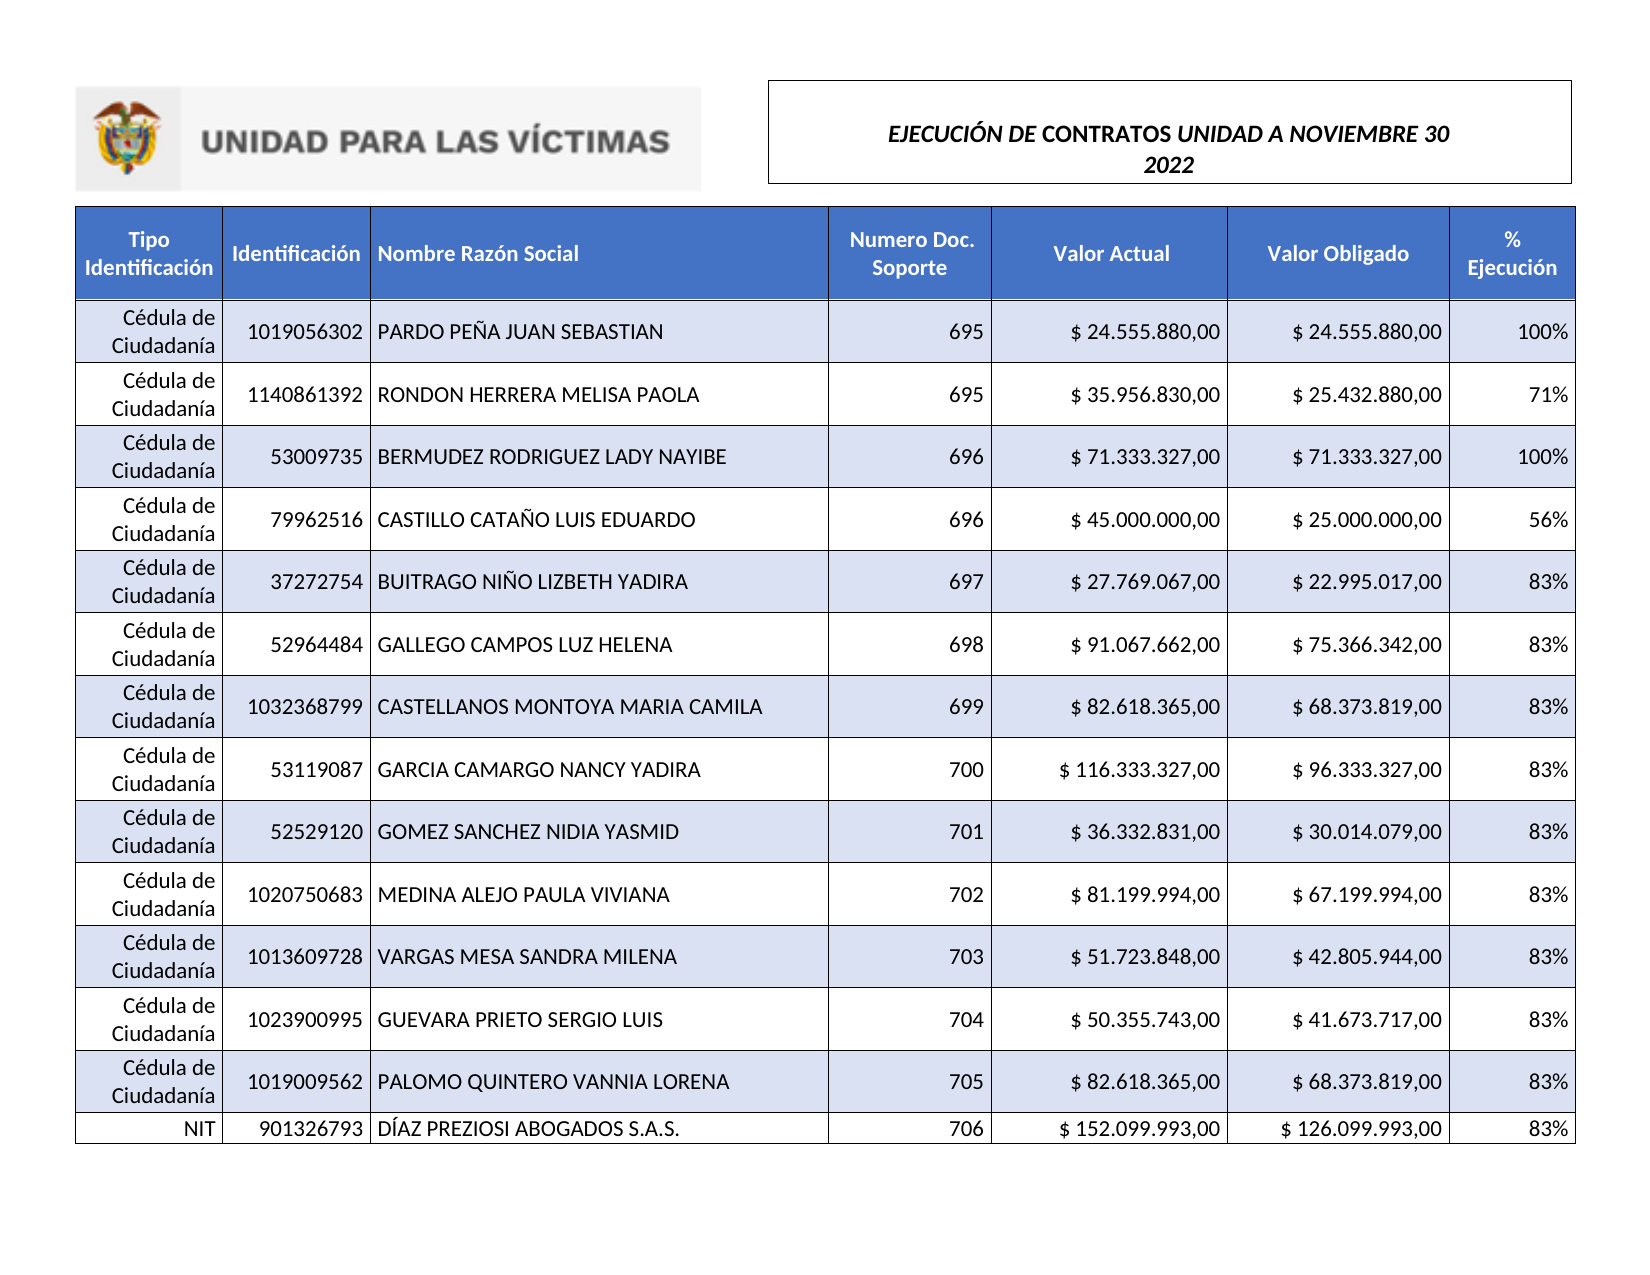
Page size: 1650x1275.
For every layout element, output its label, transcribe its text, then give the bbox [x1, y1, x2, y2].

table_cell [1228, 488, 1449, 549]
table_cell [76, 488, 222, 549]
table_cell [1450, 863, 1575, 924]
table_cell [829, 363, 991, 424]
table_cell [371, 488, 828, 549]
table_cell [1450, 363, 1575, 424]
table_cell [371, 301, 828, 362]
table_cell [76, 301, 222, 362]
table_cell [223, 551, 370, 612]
picture [75, 73, 702, 206]
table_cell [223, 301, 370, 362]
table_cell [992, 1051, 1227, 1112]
table_header Valor Obligado [1228, 207, 1449, 299]
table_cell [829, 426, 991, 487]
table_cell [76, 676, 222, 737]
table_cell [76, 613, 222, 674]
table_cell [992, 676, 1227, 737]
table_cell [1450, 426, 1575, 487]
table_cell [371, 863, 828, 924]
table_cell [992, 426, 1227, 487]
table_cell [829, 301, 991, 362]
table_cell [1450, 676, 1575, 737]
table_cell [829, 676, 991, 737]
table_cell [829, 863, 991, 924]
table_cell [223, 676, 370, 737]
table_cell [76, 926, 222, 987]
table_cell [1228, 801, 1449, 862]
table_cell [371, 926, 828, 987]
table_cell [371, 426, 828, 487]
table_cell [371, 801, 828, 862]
table_header Identificación [223, 207, 370, 299]
table_header Nombre Razón Social [371, 207, 828, 299]
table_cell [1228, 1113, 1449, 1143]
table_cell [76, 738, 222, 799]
table_header Tipo Identificación [76, 207, 222, 299]
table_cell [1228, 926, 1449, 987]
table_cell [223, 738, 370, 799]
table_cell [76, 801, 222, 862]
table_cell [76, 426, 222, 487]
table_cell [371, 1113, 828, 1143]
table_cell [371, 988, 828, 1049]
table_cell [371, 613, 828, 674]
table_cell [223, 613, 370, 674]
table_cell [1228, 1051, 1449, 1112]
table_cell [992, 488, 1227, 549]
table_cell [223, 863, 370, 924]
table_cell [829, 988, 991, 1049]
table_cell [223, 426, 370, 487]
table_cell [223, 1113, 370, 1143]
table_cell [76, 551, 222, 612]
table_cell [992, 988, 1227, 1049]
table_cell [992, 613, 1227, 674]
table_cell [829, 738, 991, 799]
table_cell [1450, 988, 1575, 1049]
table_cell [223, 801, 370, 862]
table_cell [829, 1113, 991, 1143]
table_header % Ejecución [1450, 207, 1575, 299]
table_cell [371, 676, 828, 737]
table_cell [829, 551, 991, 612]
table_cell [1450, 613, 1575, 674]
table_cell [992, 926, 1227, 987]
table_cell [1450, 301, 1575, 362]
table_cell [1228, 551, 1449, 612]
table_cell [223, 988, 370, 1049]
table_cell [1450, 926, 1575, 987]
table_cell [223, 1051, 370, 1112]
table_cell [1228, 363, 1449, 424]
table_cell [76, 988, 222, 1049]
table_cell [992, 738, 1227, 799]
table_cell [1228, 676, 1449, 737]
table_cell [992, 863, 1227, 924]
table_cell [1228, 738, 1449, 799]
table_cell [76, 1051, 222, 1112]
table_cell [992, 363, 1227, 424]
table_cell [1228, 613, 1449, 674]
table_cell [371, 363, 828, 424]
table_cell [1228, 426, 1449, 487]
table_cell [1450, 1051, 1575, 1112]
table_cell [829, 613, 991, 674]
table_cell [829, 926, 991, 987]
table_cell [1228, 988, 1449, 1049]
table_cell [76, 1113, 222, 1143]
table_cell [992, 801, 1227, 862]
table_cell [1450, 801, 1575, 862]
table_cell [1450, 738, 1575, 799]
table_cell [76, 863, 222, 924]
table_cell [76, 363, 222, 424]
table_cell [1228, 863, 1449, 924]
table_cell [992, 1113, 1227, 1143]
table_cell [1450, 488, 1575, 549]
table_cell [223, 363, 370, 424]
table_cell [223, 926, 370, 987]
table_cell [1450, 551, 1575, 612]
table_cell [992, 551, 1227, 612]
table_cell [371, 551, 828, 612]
table_header Numero Doc. Soporte [829, 207, 991, 299]
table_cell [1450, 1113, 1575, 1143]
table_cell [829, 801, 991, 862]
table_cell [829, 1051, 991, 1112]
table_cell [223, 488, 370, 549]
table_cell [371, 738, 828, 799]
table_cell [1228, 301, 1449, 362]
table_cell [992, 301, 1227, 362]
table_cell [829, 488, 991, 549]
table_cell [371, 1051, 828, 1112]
table_header Valor Actual [992, 207, 1227, 299]
